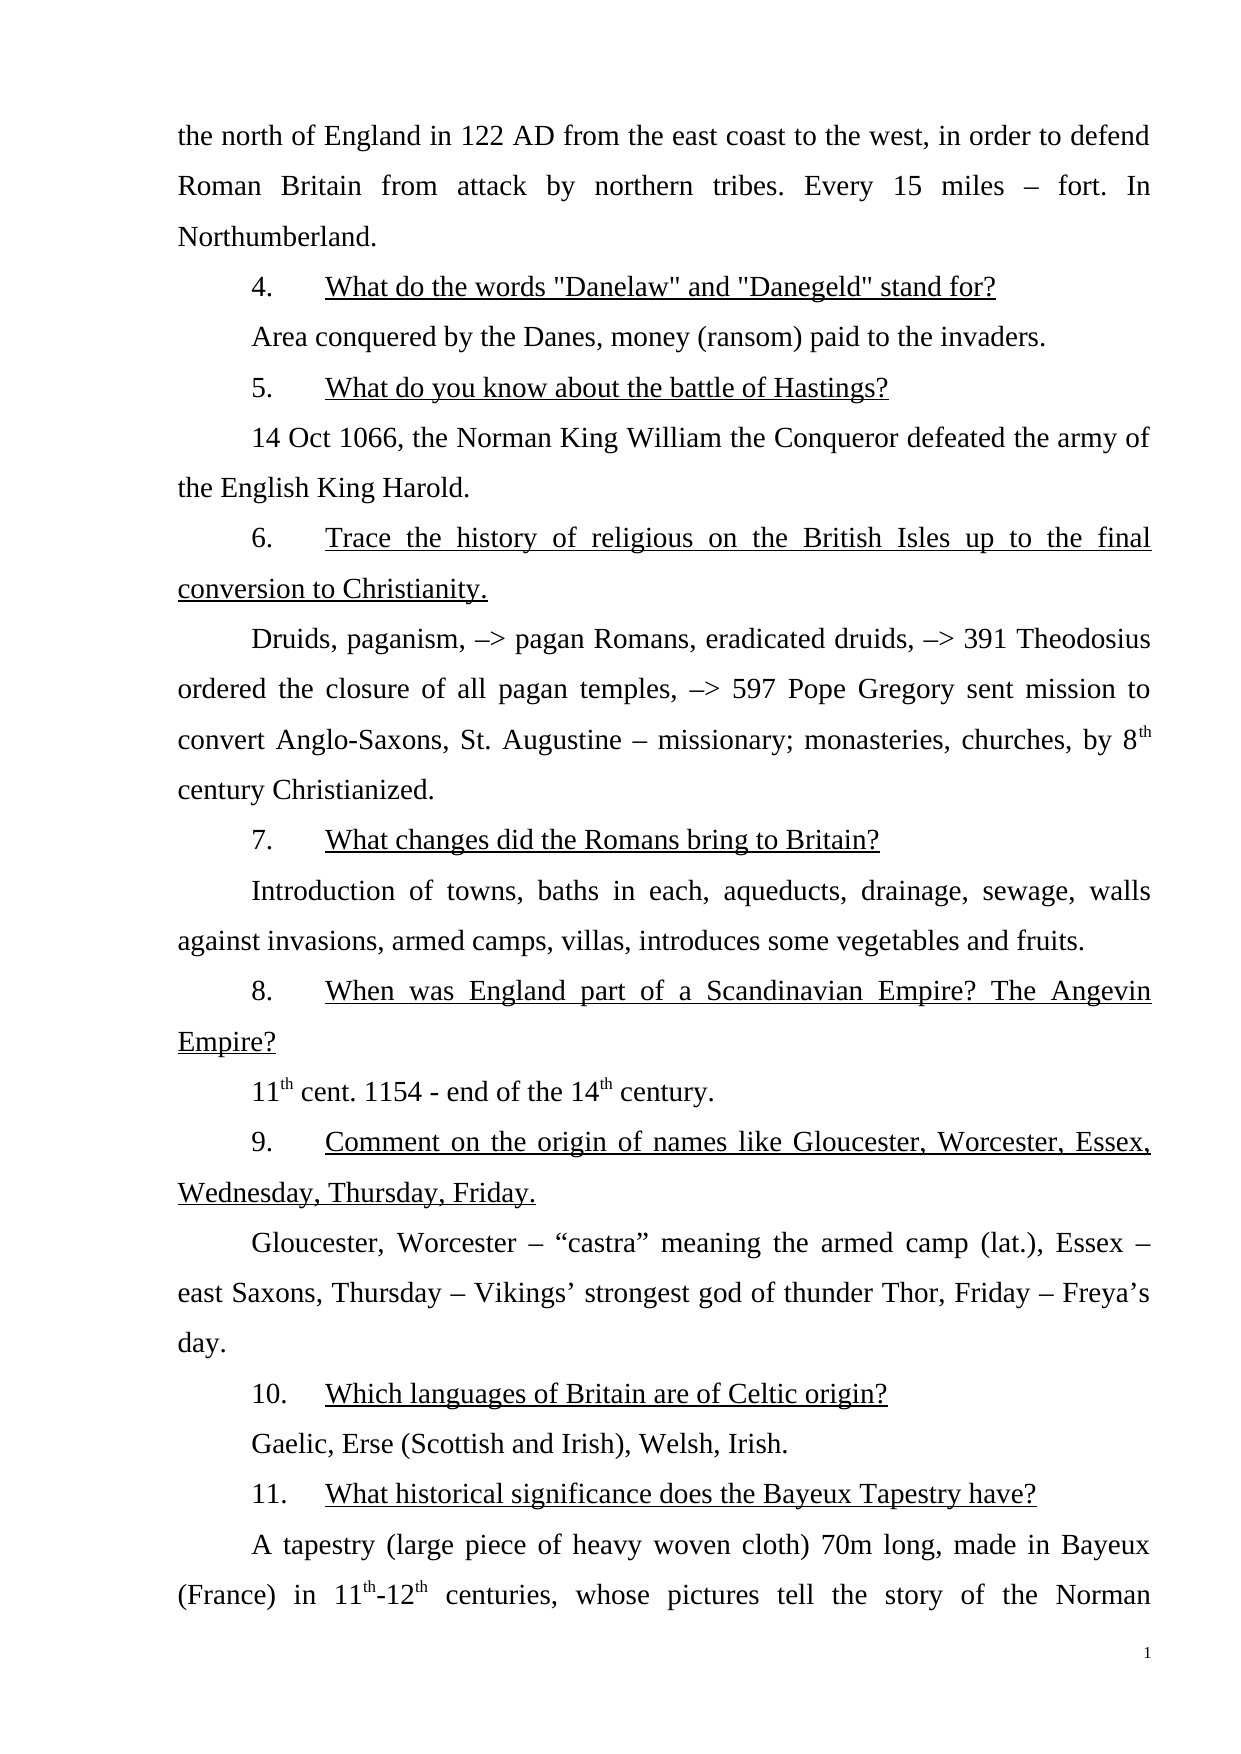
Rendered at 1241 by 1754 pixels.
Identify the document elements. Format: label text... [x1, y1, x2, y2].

list When was England part of a Scandinavian Empire? The Angevin Empire? [177, 973, 1152, 1057]
list What changes did the Romans bring to Britain? [177, 822, 1152, 856]
text Area conquered by the Danes, money (ransom) paid to the invaders. [177, 319, 1152, 353]
text 11th cent. 1154 - end of the 14th century. [177, 1074, 1152, 1108]
text Druids, paganism, –> pagan Romans, eradicated druids, –> 391 Theodosius ordered the closure of all pagan temples, –> 597 Pope Gregory sent mission to convert Anglo-Saxons, St. Augustine – missionary; monasteries, churches, by 8th century Christianized. [177, 621, 1152, 806]
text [177, 1527, 1152, 1611]
text Introduction of towns, baths in each, aqueducts, drainage, sewage, walls against invasions, armed camps, villas, introduces some vegetables and fruits. [177, 873, 1152, 957]
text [177, 118, 1152, 252]
list Which languages of Britain are of Celtic origin? [177, 1376, 1152, 1409]
list Trace the history of religious on the British Isles up to the final conversion to Christianity. [177, 521, 1152, 604]
list What historical significance does the Bayeux Tapestry have? [177, 1477, 1152, 1510]
list Comment on the origin of names like Gloucester, Worcester, Essex, Wednesday, Thursday, Friday. [177, 1124, 1152, 1208]
list What do the words "Danelaw" and "Danegeld" stand for? [177, 269, 1152, 303]
list What do you know about the battle of Hastings? [177, 370, 1152, 403]
text Gloucester, Worcester – “castra” meaning the armed camp (lat.), Essex – east Saxons, Thursday – Vikings’ strongest god of thunder Thor, Friday – Freya’s day. [177, 1225, 1152, 1359]
text 14 Oct 1066, the Norman King William the Conqueror defeated the army of the English King Harold. [177, 420, 1152, 504]
text Gaelic, Erse (Scottish and Irish), Welsh, Irish. [177, 1426, 1152, 1460]
